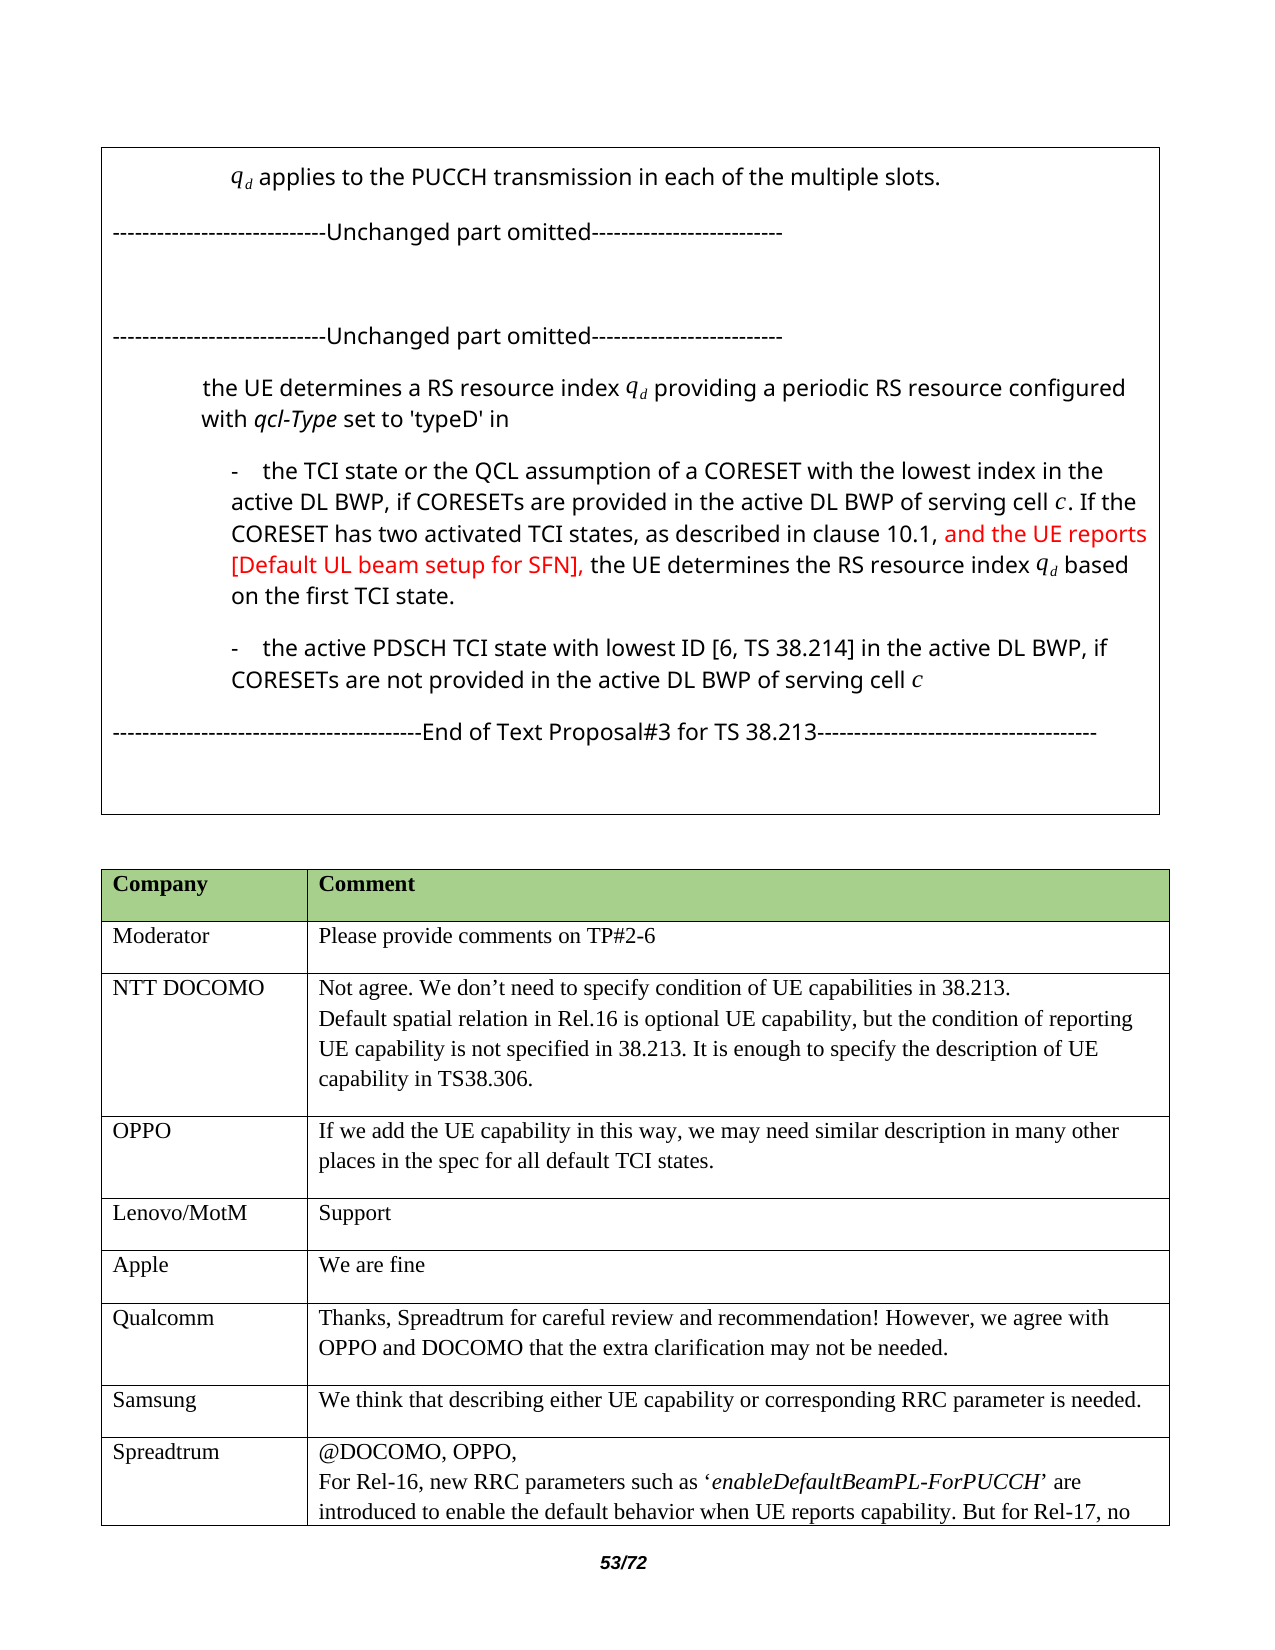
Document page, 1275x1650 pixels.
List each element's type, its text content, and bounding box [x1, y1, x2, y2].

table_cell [308, 1438, 1169, 1525]
table_cell NTT DOCOMO [102, 974, 307, 1116]
table_cell If we add the UE capability in this way, we may need similar description in many other places in the spec for all default TCI states. [308, 1117, 1169, 1198]
table_cell We think that describing either UE capability or corresponding RRC parameter is needed. [308, 1386, 1169, 1437]
table_cell Samsung [102, 1386, 307, 1437]
table_cell Spreadtrum [102, 1438, 307, 1525]
table_cell Please provide comments on TP#2-6 [308, 922, 1169, 973]
table_header Company [102, 870, 307, 921]
table_header Comment [308, 870, 1169, 921]
table_cell Thanks, Spreadtrum for careful review and recommendation! However, we agree with OPPO and DOCOMO that the extra clarification may not be needed. [308, 1304, 1169, 1385]
table_cell Moderator [102, 922, 307, 973]
table_cell Apple [102, 1251, 307, 1302]
table_cell OPPO [102, 1117, 307, 1198]
table_cell Not agree. We don’t need to specify condition of UE capabilities in 38.213. Default spatial relation in Rel.16 is optional UE capability, but the condition of reporting UE capability is not specified in 38.213. It is enough to specify the description of UE capability in TS38.306. [308, 974, 1169, 1116]
table_cell Qualcomm [102, 1304, 307, 1385]
table_cell We are fine [308, 1251, 1169, 1302]
table_cell Support [308, 1199, 1169, 1250]
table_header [102, 148, 1159, 814]
table_cell Lenovo/MotM [102, 1199, 307, 1250]
